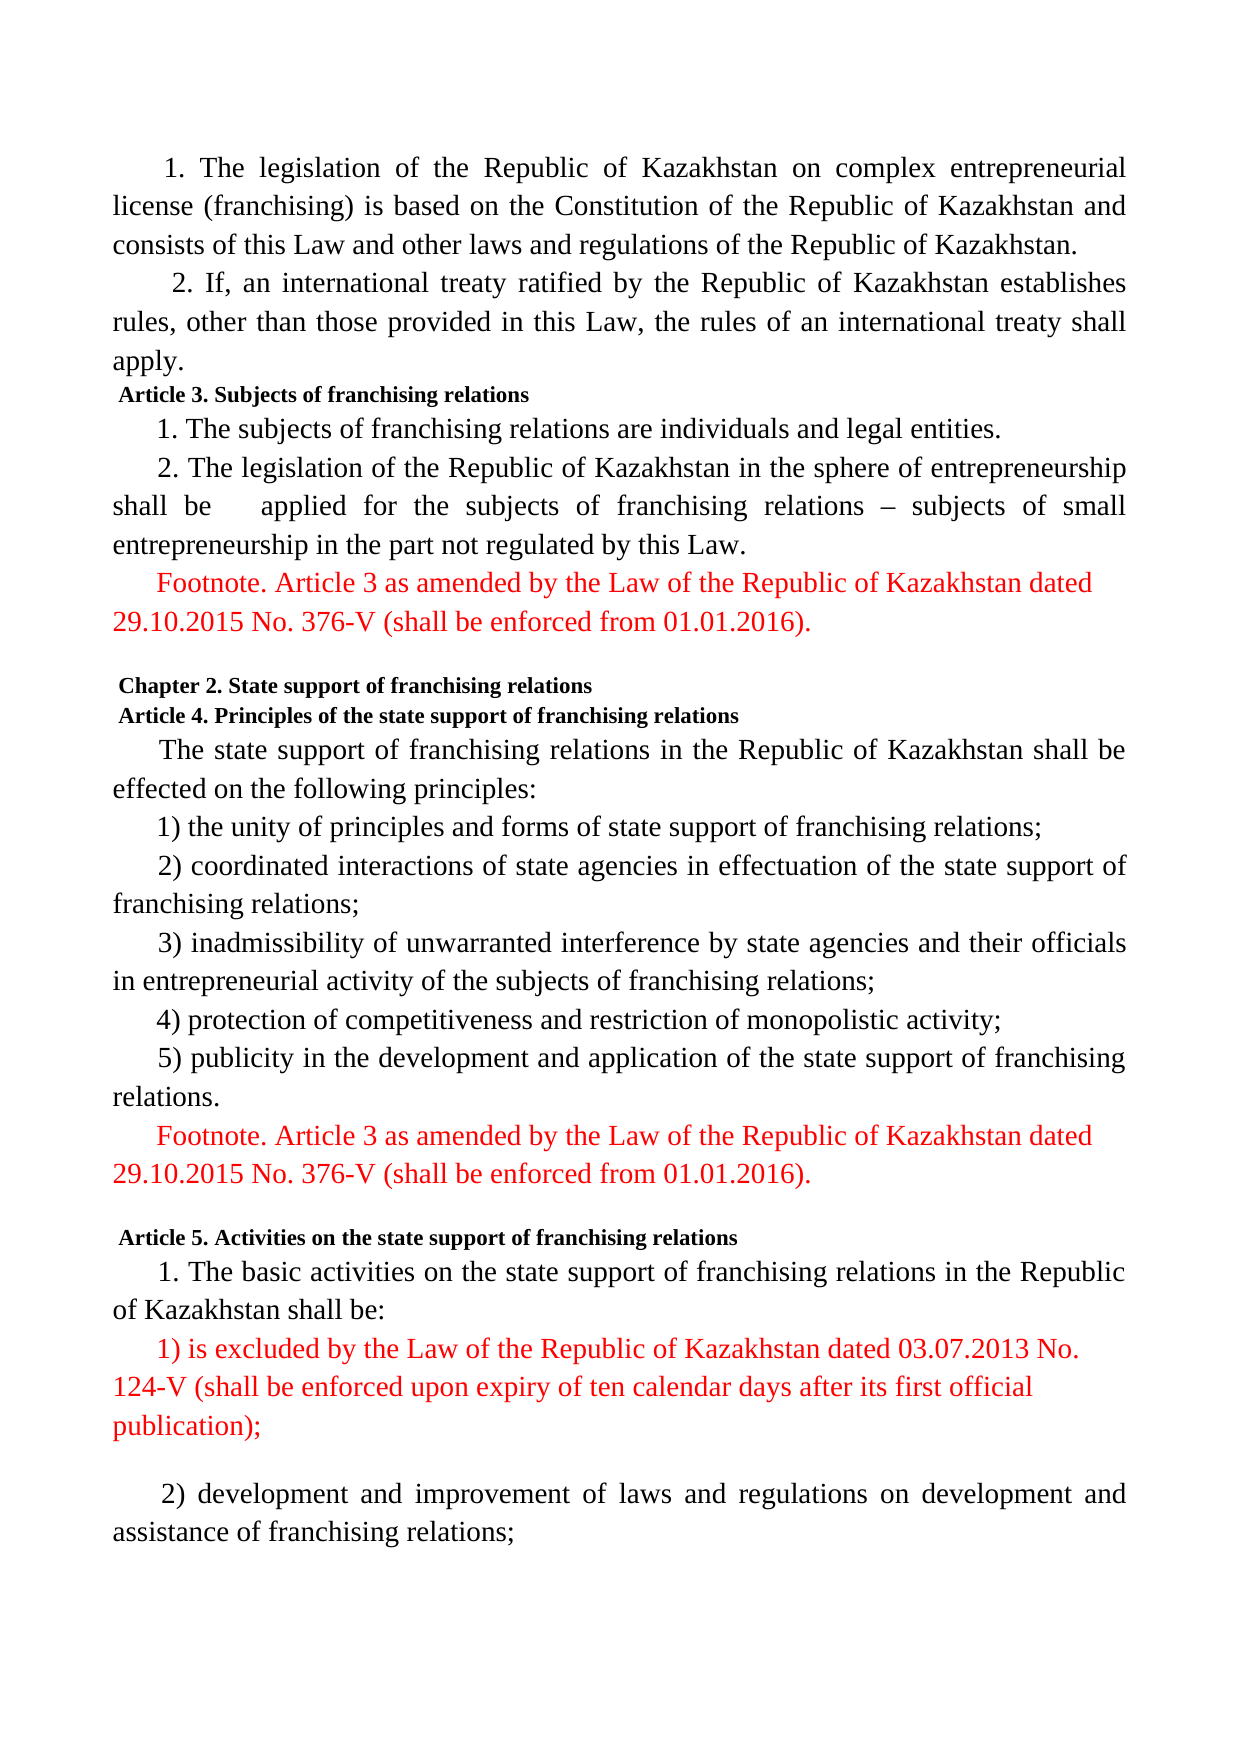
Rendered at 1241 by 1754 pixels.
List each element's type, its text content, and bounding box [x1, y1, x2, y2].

text 1) the unity of principles and forms of state support of franchising relations; [112, 809, 1128, 843]
text Article 4. Principles of the state support of franchising relations [112, 702, 1128, 728]
text 1) is excluded by the Law of the Republic of Kazakhstan dated 03.07.2013 No. 124-V (shall be enforced upon expiry of ten calendar days after its first official publication); [112, 1331, 1128, 1472]
text Footnote. Article 3 as amended by the Law of the Republic of Kazakhstan dated 29.10.2015 No. 376-V (shall be enforced from 01.01.2016). [112, 1118, 1128, 1220]
text Article 3. Subjects of franchising relations [112, 381, 1128, 408]
text The state support of franchising relations in the Republic of Kazakhstan shall be effected on the following principles: [112, 732, 1128, 804]
text 1. The legislation of the Republic of Kazakhstan on complex entrepreneurial license (franchising) is based on the Constitution of the Republic of Kazakhstan and consists of this Law and other laws and regulations of the Republic of Kazakhstan. [112, 150, 1128, 261]
text 2) coordinated interactions of state agencies in effectuation of the state support of franchising relations; [112, 848, 1128, 920]
text 2) development and improvement of laws and regulations on development and assistance of franchising relations; [112, 1476, 1128, 1548]
text Chapter 2. State support of franchising relations [112, 672, 1128, 698]
text 1. The subjects of franchising relations are individuals and legal entities. [112, 411, 1128, 445]
text 2. If, an international treaty ratified by the Republic of Kazakhstan establishes rules, other than those provided in this Law, the rules of an international treaty shall apply. [112, 266, 1128, 376]
text 2. The legislation of the Republic of Kazakhstan in the sphere of entrepreneurship shall be applied for the subjects of franchising relations – subjects of small entrepreneurship in the part not regulated by this Law. [112, 450, 1128, 561]
text Footnote. Article 3 as amended by the Law of the Republic of Kazakhstan dated 29.10.2015 No. 376-V (shall be enforced from 01.01.2016). [112, 566, 1128, 668]
text 5) publicity in the development and application of the state support of franchising relations. [112, 1041, 1128, 1113]
text 4) protection of competitiveness and restriction of monopolistic activity; [112, 1002, 1128, 1036]
text 1. The basic activities on the state support of franchising relations in the Republic of Kazakhstan shall be: [112, 1254, 1128, 1326]
text Article 5. Activities on the state support of franchising relations [112, 1224, 1128, 1250]
text 3) inadmissibility of unwarranted interference by state agencies and their officials in entrepreneurial activity of the subjects of franchising relations; [112, 925, 1128, 997]
